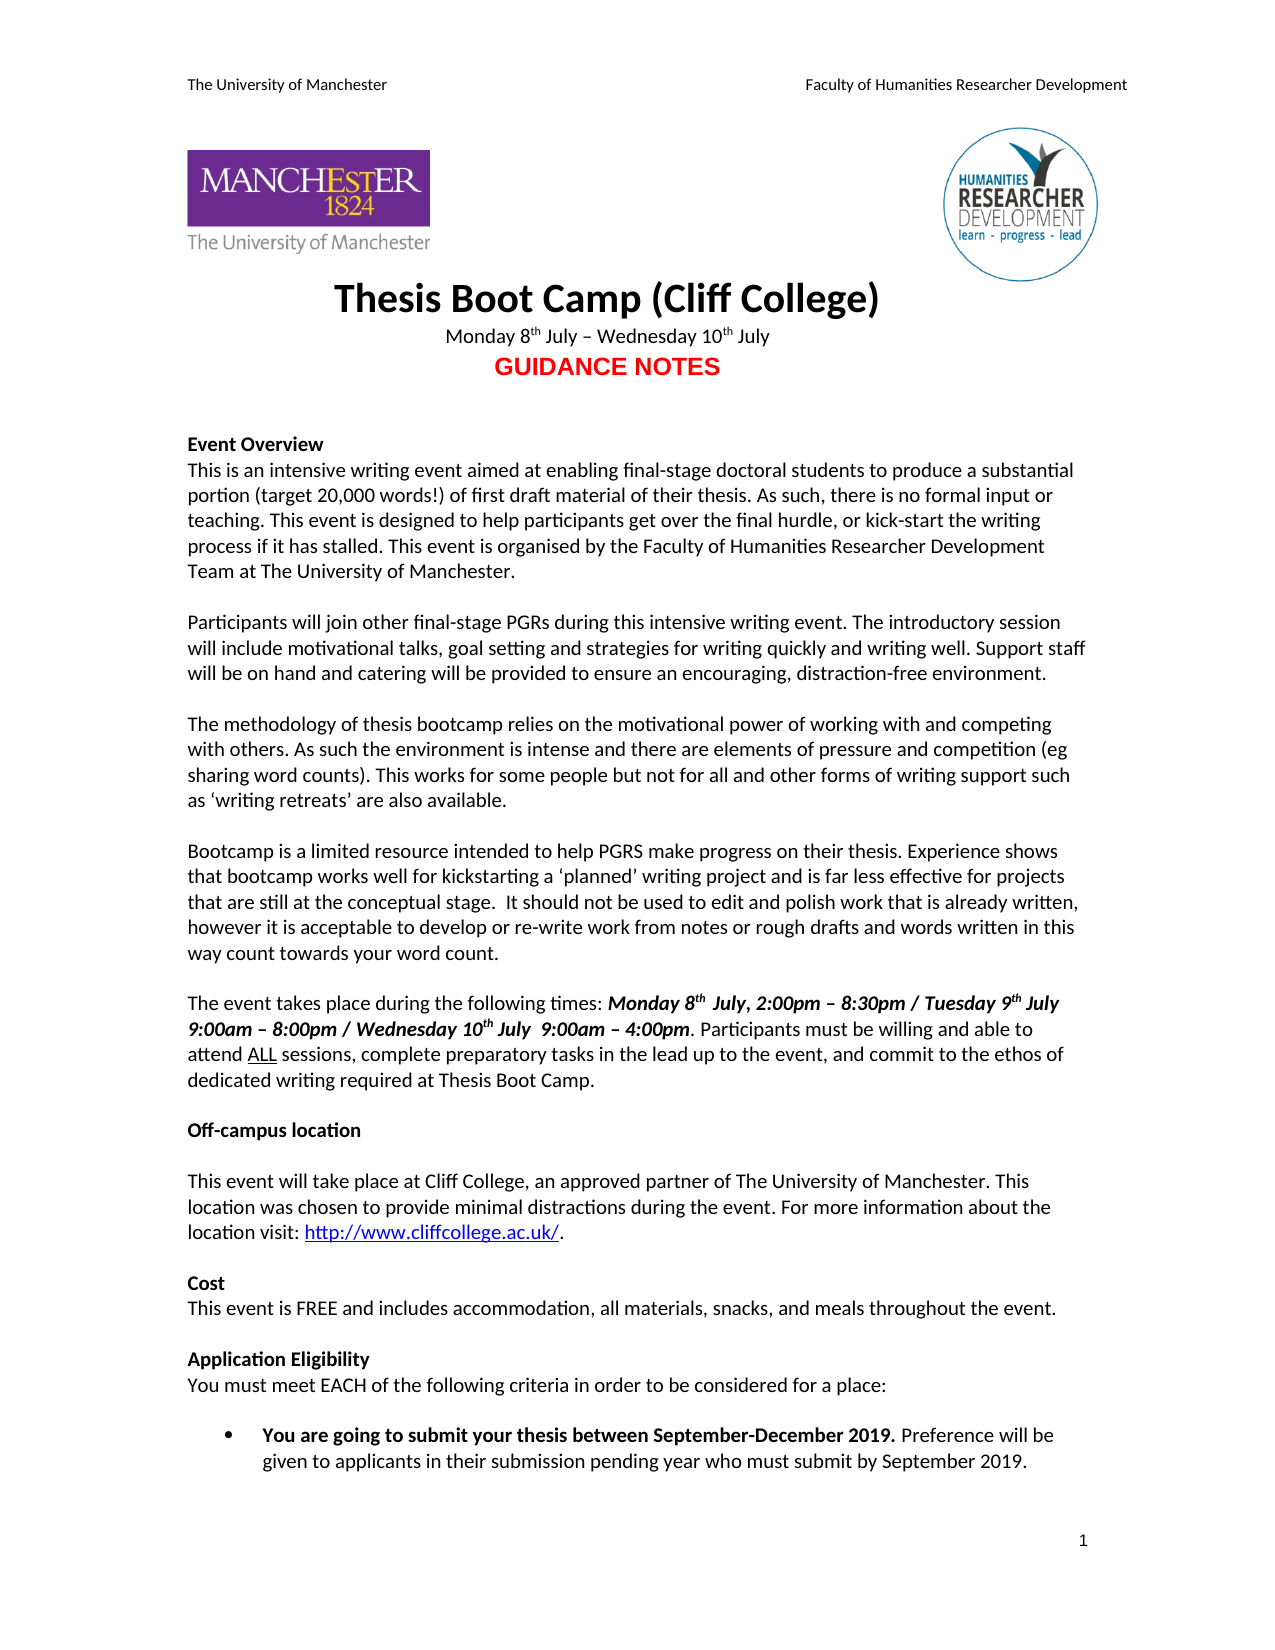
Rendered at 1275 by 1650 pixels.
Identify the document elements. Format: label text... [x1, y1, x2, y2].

text Off-campus location [187, 1118, 1088, 1143]
list You are going to submit your thesis between September-December 2019. Preference will be given to applicants in their submission pending year who must submit by September 2019. [225, 1423, 1088, 1473]
text Cost [187, 1270, 1088, 1296]
text This event will take place at Cliff College, an approved partner of The University of Manchester. This location was chosen to provide minimal distractions during the event. For more information about the location visit: http://www.cliffcollege.ac.uk/. [187, 1168, 1088, 1245]
text The event takes place during the following times: Monday 8th July, 2:00pm – 8:30pm / Tuesday 9th July 9:00am – 8:00pm / Wednesday 10th July 9:00am – 4:00pm. Participants must be willing and able to attend ALL sessions, complete preparatory tasks in the lead up to the event, and commit to the ethos of dedicated writing required at Thesis Boot Camp. [187, 991, 1088, 1092]
picture [908, 126, 1169, 282]
text Participants will join other final-stage PGRs during this intensive writing event. The introductory session will include motivational talks, goal setting and strategies for writing quickly and writing well. Support staff will be on hand and catering will be provided to ensure an encouraging, distraction-free environment. [187, 609, 1088, 686]
text The methodology of thesis bootcamp relies on the motivational power of working with and competing with others. As such the environment is intense and there are elements of pressure and competition (eg sharing word counts). This works for some people but not for all and other forms of writing support such as ‘writing retreats’ are also available. [187, 711, 1088, 813]
text Bootcamp is a limited resource intended to help PGRS make progress on their thesis. Experience shows that bootcamp works well for kickstarting a ‘planned’ writing project and is far less effective for projects that are still at the conceptual stage. It should not be used to edit and polish work that is already written, however it is acceptable to develop or re-write work from notes or rough drafts and words written in this way count towards your word count. [187, 838, 1088, 965]
text You must meet EACH of the following criteria in order to be considered for a place: [187, 1372, 1088, 1397]
text This is an intensive writing event aimed at enabling final-stage doctoral students to produce a substantial portion (target 20,000 words!) of first draft material of their thesis. As such, there is no formal input or teaching. This event is designed to help participants get over the final hurdle, or kick-start the writing process if it has stalled. This event is organised by the Faculty of Humanities Researcher Development Team at The University of Manchester. [187, 457, 1088, 584]
text Event Overview [187, 431, 1088, 457]
text Application Eligibility [187, 1346, 1088, 1372]
picture [187, 150, 430, 254]
text This event is FREE and includes accommodation, all materials, snacks, and meals throughout the event. [187, 1296, 1088, 1321]
